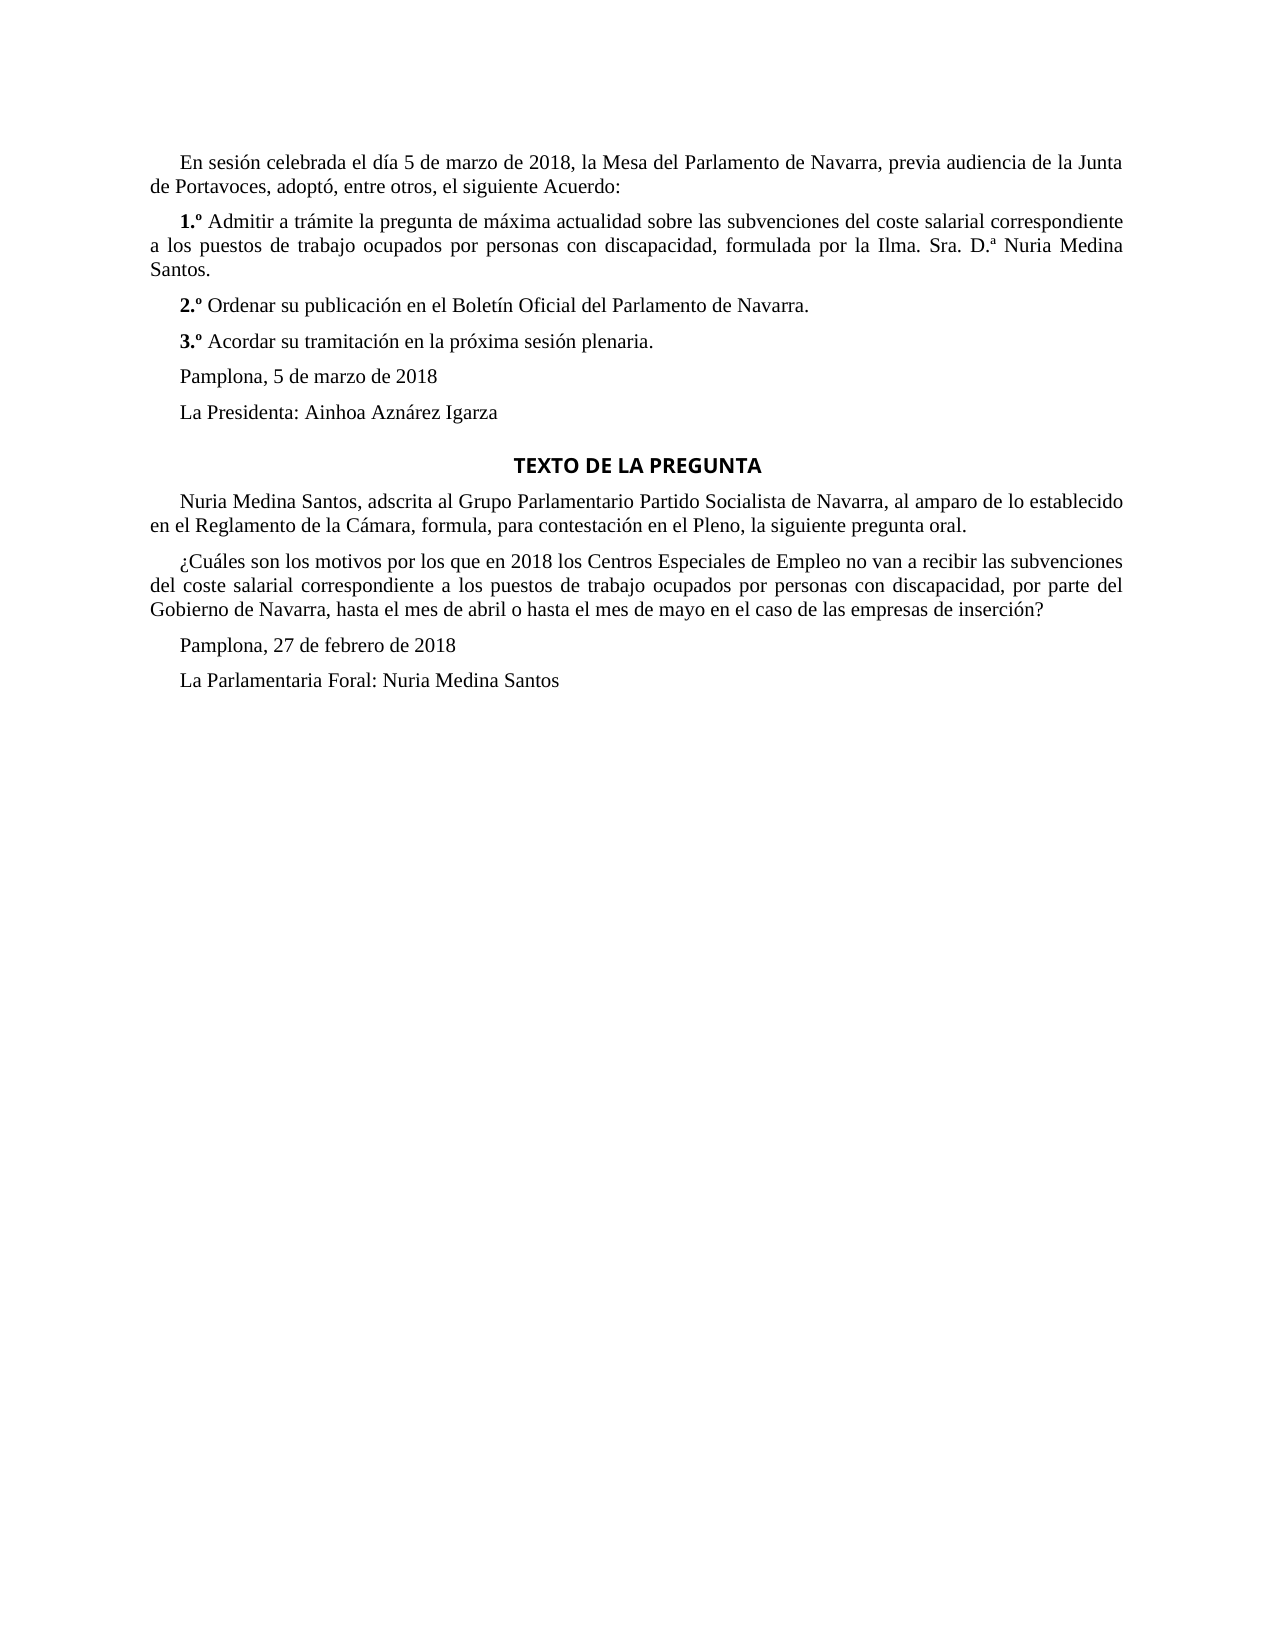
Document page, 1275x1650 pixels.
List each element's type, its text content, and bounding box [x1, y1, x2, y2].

text Nuria Medina Santos, adscrita al Grupo Parlamentario Partido Socialista de Navarra, al amparo de lo establecido en el Reglamento de la Cámara, formula, para contestación en el Pleno, la siguiente pregunta oral. [150, 490, 1125, 538]
text 3.º Acordar su tramitación en la próxima sesión plenaria. [150, 329, 1125, 353]
text TEXTO DE LA PREGUNTA [150, 454, 1125, 478]
text 2.º Ordenar su publicación en el Boletín Oficial del Parlamento de Navarra. [150, 293, 1125, 317]
text ¿Cuáles son los motivos por los que en 2018 los Centros Especiales de Empleo no van a recibir las subvenciones del coste salarial correspondiente a los puestos de trabajo ocupados por personas con discapacidad, por parte del Gobierno de Navarra, hasta el mes de abril o hasta el mes de mayo en el caso de las empresas de inserción? [150, 549, 1125, 621]
text La Parlamentaria Foral: Nuria Medina Santos [150, 669, 1125, 693]
text Pamplona, 27 de febrero de 2018 [150, 633, 1125, 657]
text La Presidenta: Ainhoa Aznárez Igarza [150, 401, 1125, 424]
text En sesión celebrada el día 5 de marzo de 2018, la Mesa del Parlamento de Navarra, previa audiencia de la Junta de Portavoces, adoptó, entre otros, el siguiente Acuerdo: [150, 150, 1125, 198]
text Pamplona, 5 de marzo de 2018 [150, 365, 1125, 389]
text 1.º Admitir a trámite la pregunta de máxima actualidad sobre las subvenciones del coste salarial correspondiente a los puestos de trabajo ocupados por personas con discapacidad, formulada por la Ilma. Sra. D.ª Nuria Medina Santos. [150, 210, 1125, 282]
